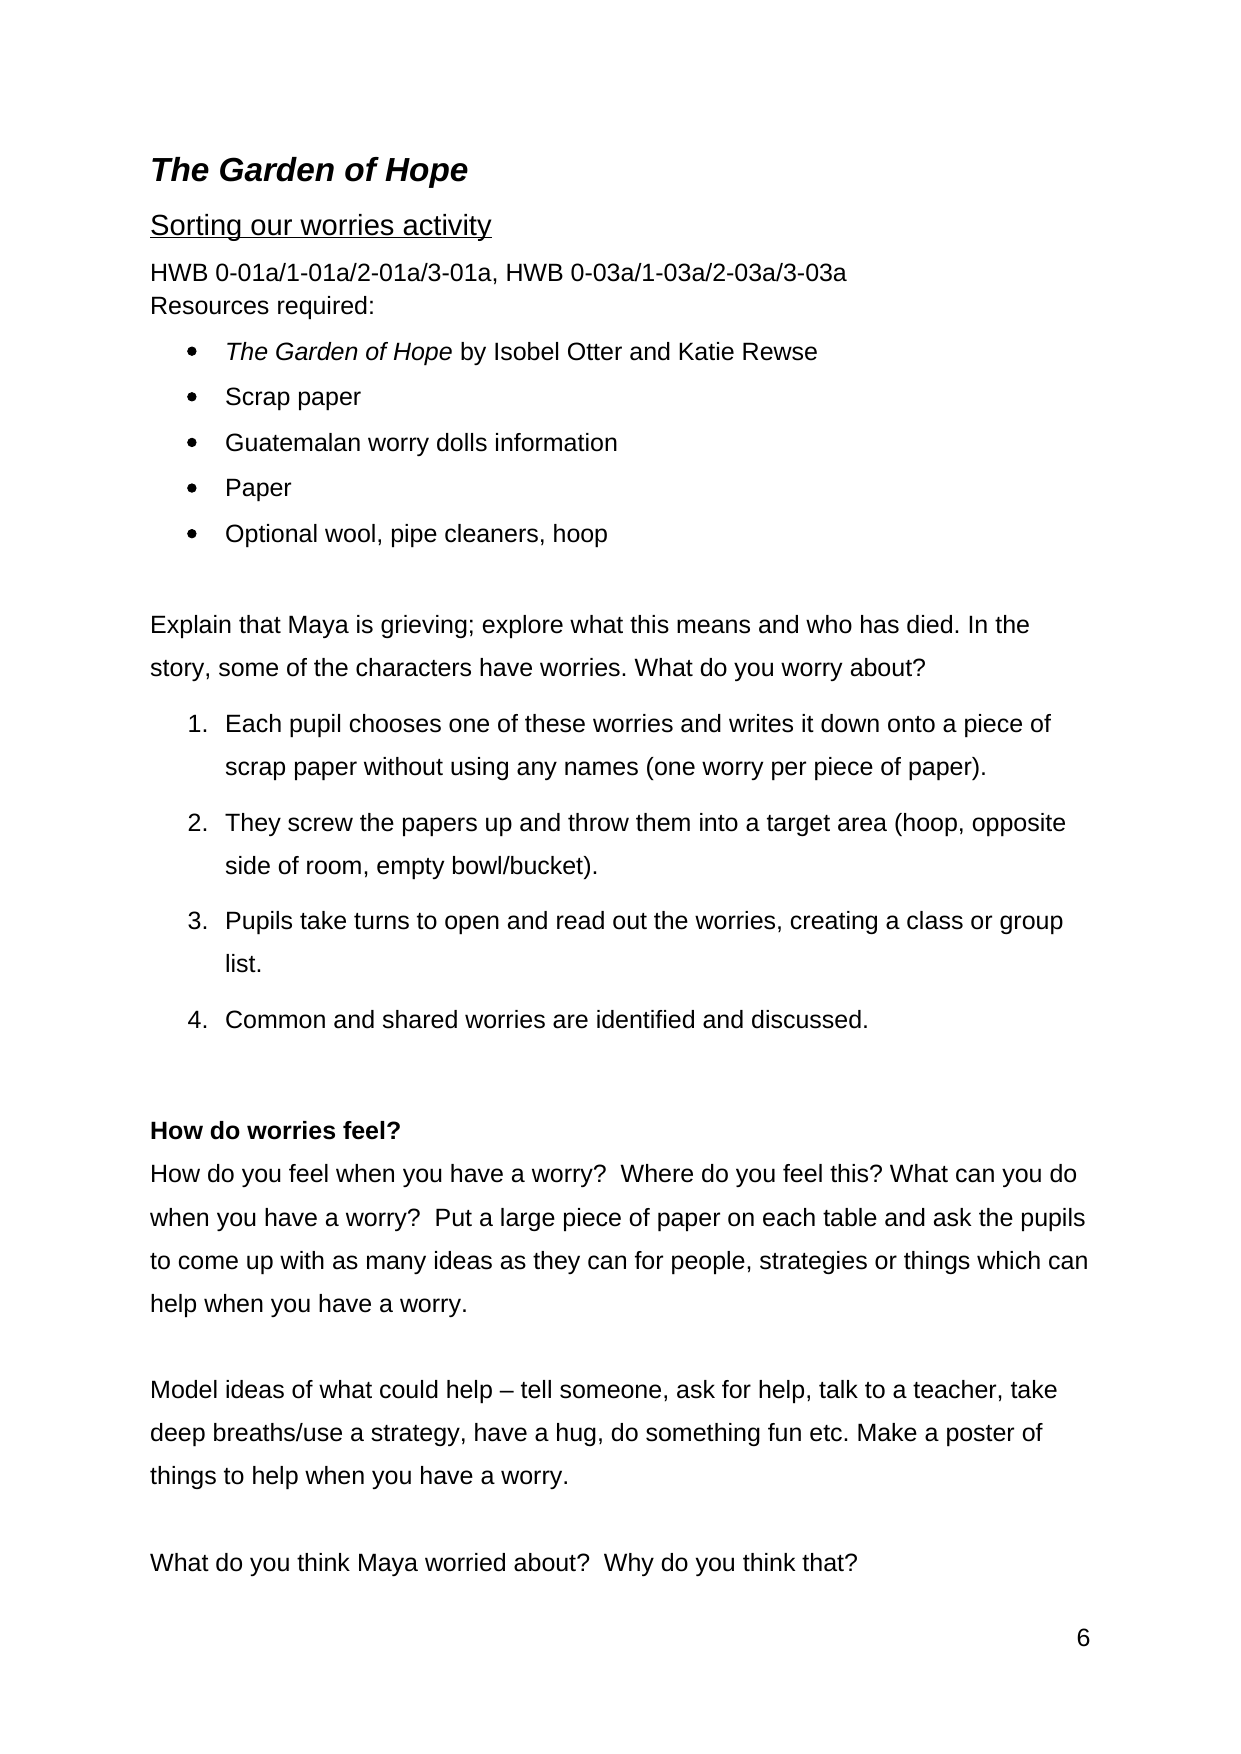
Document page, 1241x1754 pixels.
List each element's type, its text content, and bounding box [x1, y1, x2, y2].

text HWB 0-01a/1-01a/2-01a/3-01a, HWB 0-03a/1-03a/2-03a/3-03a Resources required: [150, 258, 1090, 320]
list The Garden of Hope by Isobel Otter and Katie Rewse [187, 336, 1090, 365]
list They screw the papers up and throw them into a target area (hoop, opposite side of room, empty bowl/bucket). [187, 808, 1090, 879]
list Paper [187, 473, 1090, 502]
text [150, 1159, 1090, 1576]
subtitle How do worries feel? [150, 1116, 1090, 1145]
list Pupils take turns to open and read out the worries, creating a class or group list. [187, 906, 1090, 978]
subtitle The Garden of Hope [150, 150, 1090, 188]
text Explain that Maya is grieving; explore what this means and who has died. In the story, some of the characters have worries. What do you worry about? [150, 610, 1090, 682]
subtitle Sorting our worries activity [150, 208, 1090, 241]
list Optional wool, pipe cleaners, hoop [187, 519, 1090, 548]
list Guatemalan worry dolls information [187, 428, 1090, 457]
list Scrap paper [187, 382, 1090, 411]
list Common and shared worries are identified and discussed. [187, 1005, 1090, 1034]
list Each pupil chooses one of these worries and writes it down onto a piece of scrap paper without using any names (one worry per piece of paper). [187, 709, 1090, 781]
